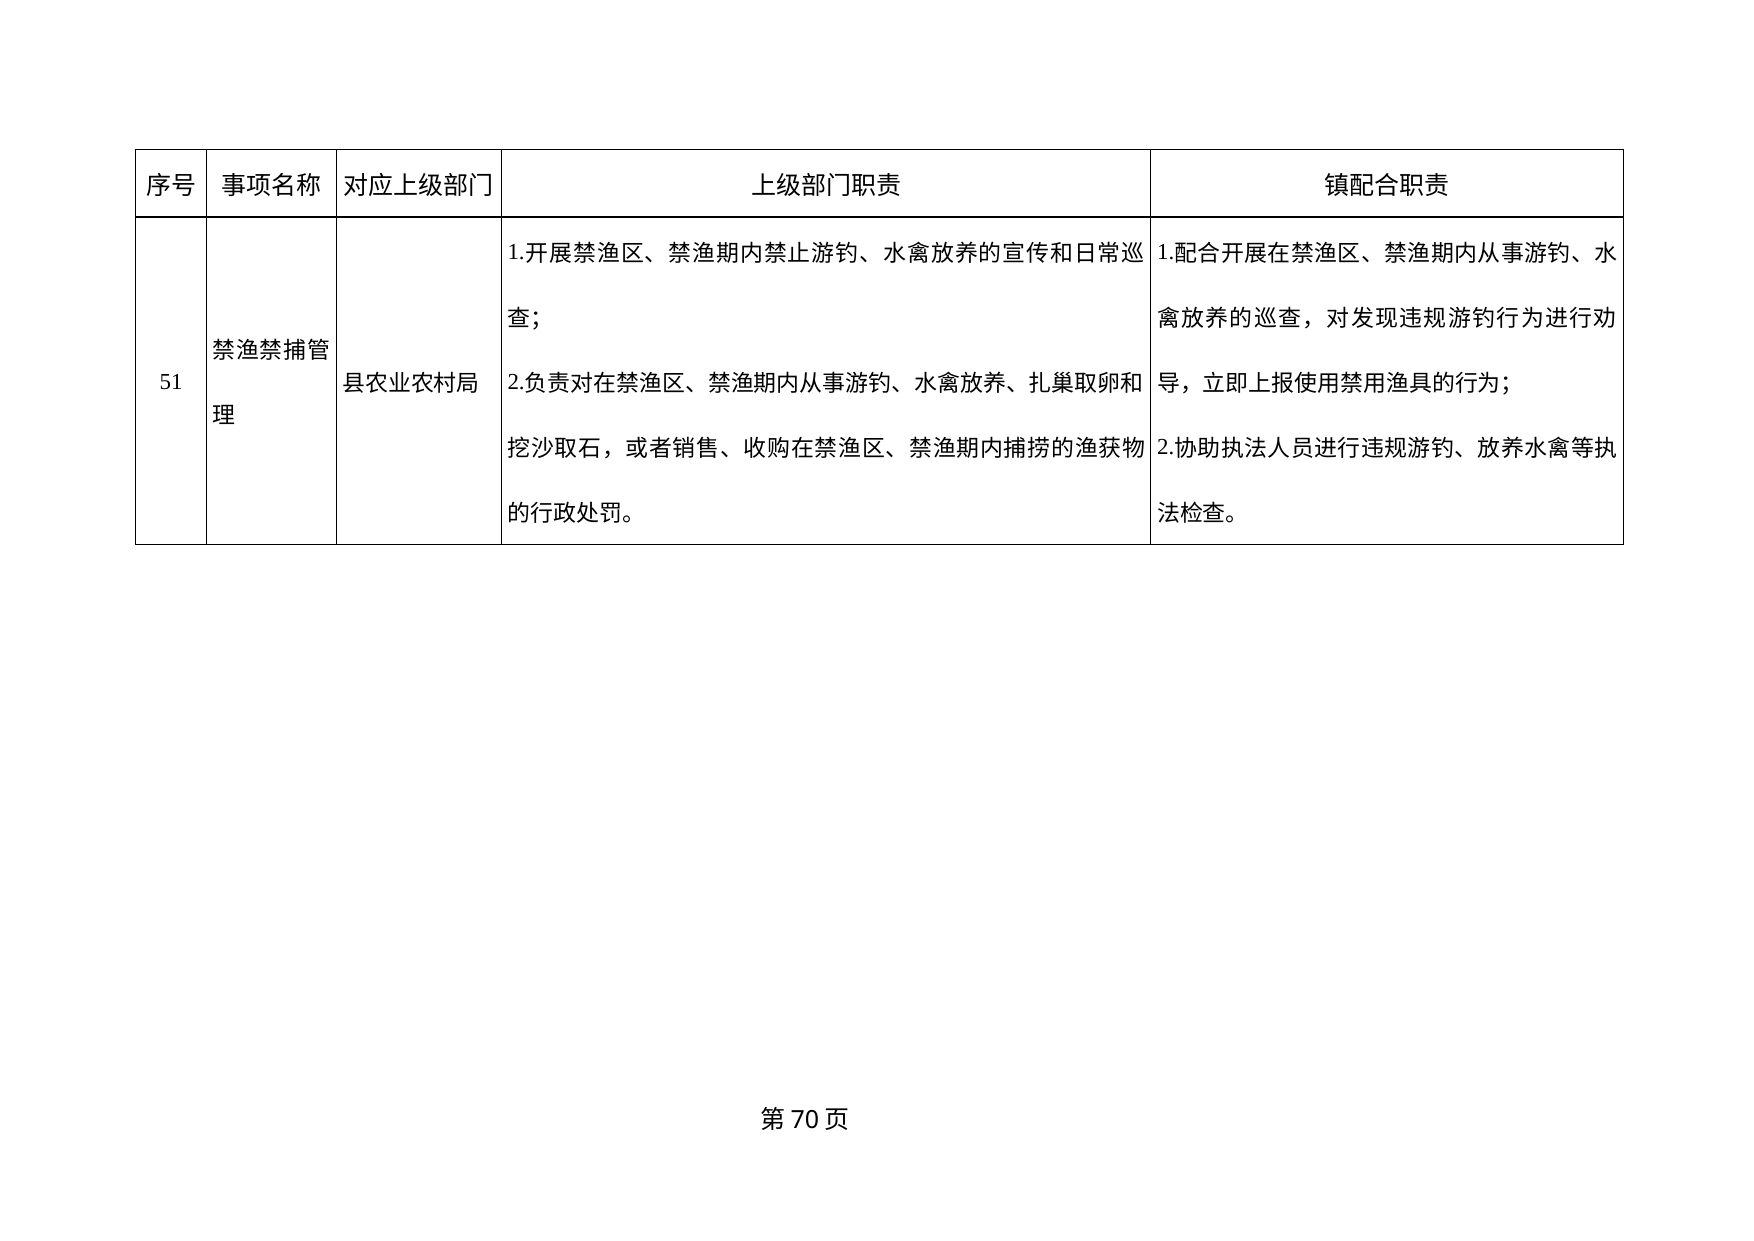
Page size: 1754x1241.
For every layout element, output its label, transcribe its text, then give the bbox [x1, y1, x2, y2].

table_header 序号 [136, 150, 206, 216]
table_header 事项名称 [207, 150, 336, 216]
table_cell 1.配合开展在禁渔区、禁渔期内从事游钓、水禽放养的巡查，对发现违规游钓行为进行劝导，立即上报使用禁用渔具的行为； 2.协助执法人员进行违规游钓、放养水禽等执法检查。 [1151, 218, 1623, 544]
table_cell 县农业农村局 [337, 218, 501, 544]
table_header 上级部门职责 [502, 150, 1150, 216]
table_cell 51 [136, 218, 206, 544]
table_cell 1.开展禁渔区、禁渔期内禁止游钓、水禽放养的宣传和日常巡查； 2.负责对在禁渔区、禁渔期内从事游钓、水禽放养、扎巢取卵和挖沙取石，或者销售、收购在禁渔区、禁渔期内捕捞的渔获物的行政处罚。 [502, 218, 1150, 544]
table_cell 禁渔禁捕管理 [207, 218, 336, 544]
table_header 对应上级部门 [337, 150, 501, 216]
table_header 镇配合职责 [1151, 150, 1623, 216]
